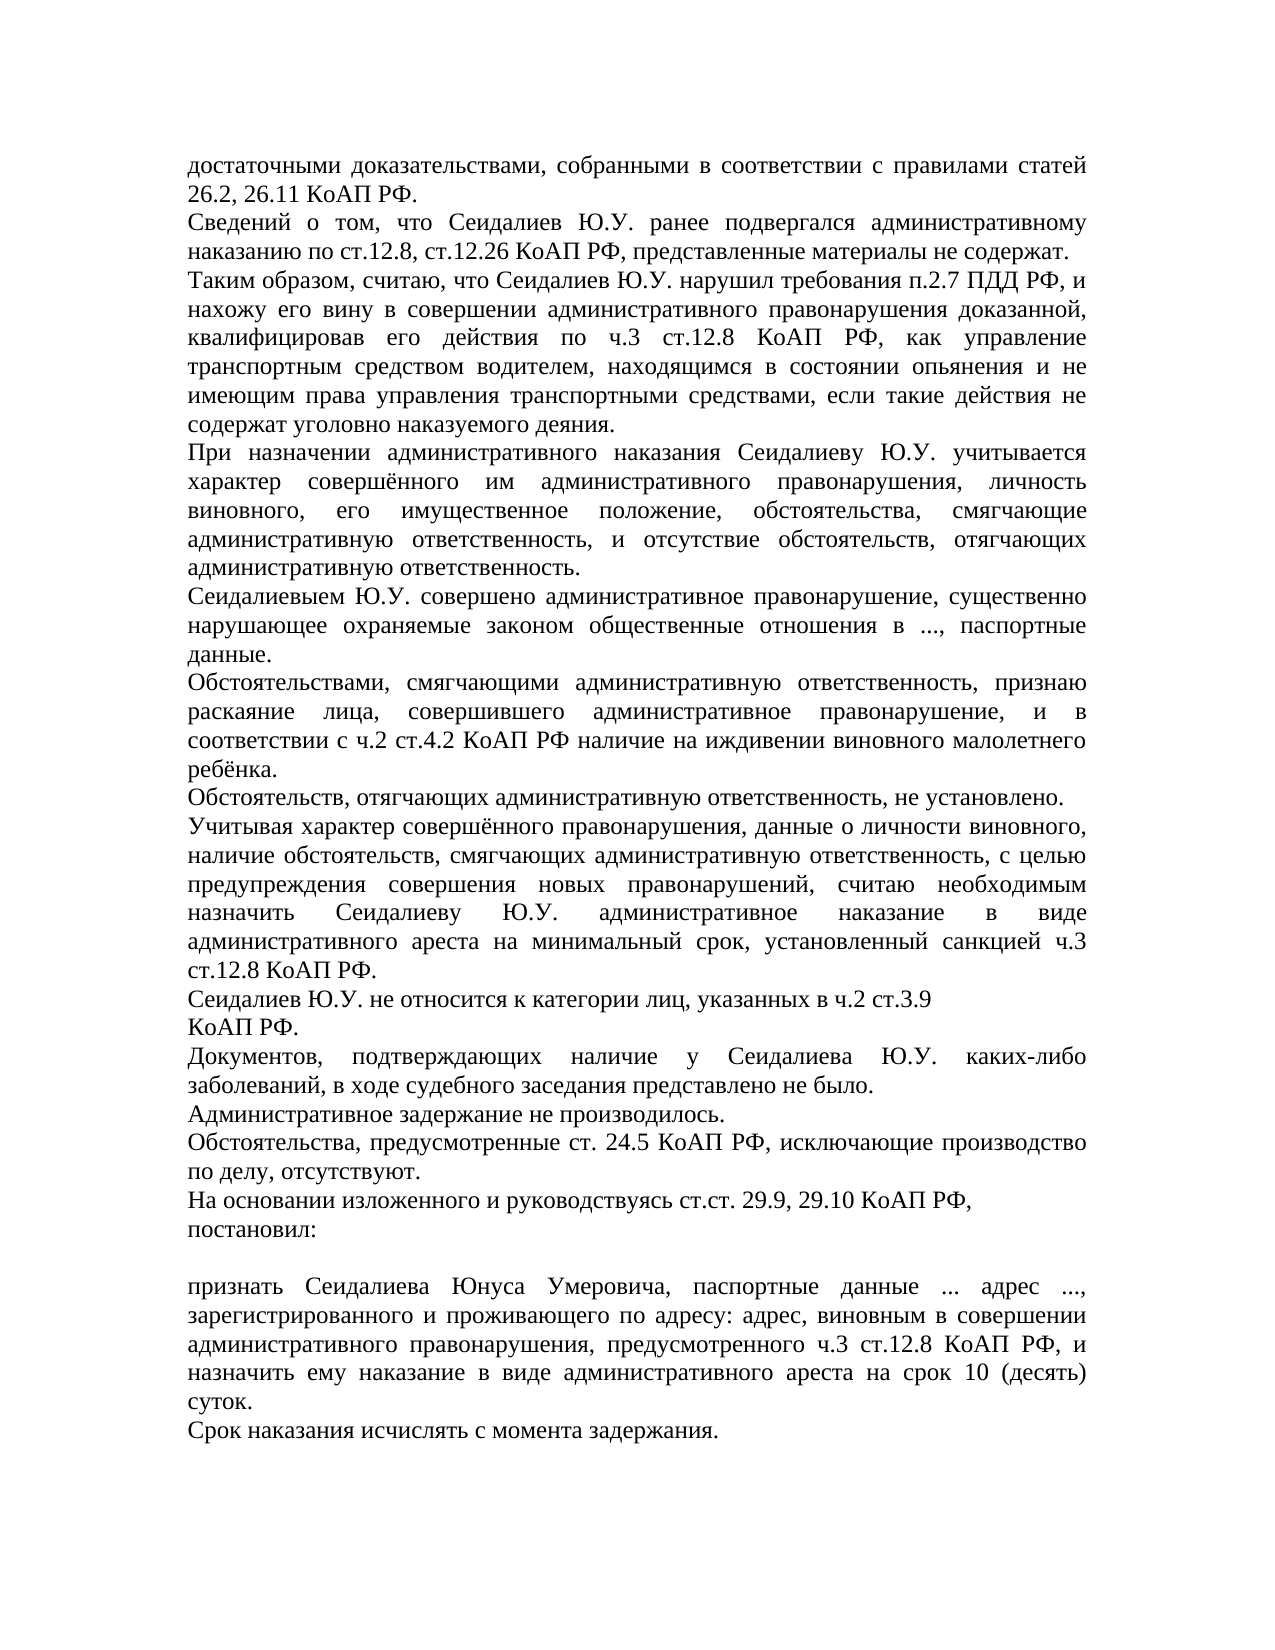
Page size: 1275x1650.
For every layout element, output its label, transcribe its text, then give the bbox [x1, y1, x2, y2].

text На основании изложенного и руководствуясь ст.ст. 29.9, 29.10 КоАП РФ, [187, 1185, 1087, 1214]
text Срок наказания исчислять с момента задержания. [187, 1415, 1087, 1444]
text Сведений о том, что Сеидалиев Ю.У. ранее подвергался административному наказанию по ст.12.8, ст.12.26 КоАП РФ, представленные материалы не содержат. [187, 207, 1087, 265]
text Сеидалиевыем Ю.У. совершено административное правонарушение, существенно нарушающее охраняемые законом общественные отношения в ..., паспортные данные. [187, 581, 1087, 667]
text признать Сеидалиева Юнуса Умеровича, паспортные данные ... адрес ..., зарегистрированного и проживающего по адресу: адрес, виновным в совершении административного правонарушения, предусмотренного ч.3 ст.12.8 КоАП РФ, и назначить ему наказание в виде административного ареста на срок 10 (десять) суток. [187, 1271, 1087, 1415]
text Административное задержание не производилось. [187, 1099, 1087, 1127]
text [187, 150, 1087, 207]
text Обстоятельствами, смягчающими административную ответственность, признаю раскаяние лица, совершившего административное правонарушение, и в соответствии с ч.2 ст.4.2 КоАП РФ наличие на иждивении виновного малолетнего ребёнка. [187, 667, 1087, 782]
text Обстоятельства, предусмотренные ст. 24.5 КоАП РФ, исключающие производство по делу, отсутствуют. [187, 1127, 1087, 1185]
text КоАП РФ. [187, 1012, 1087, 1041]
text При назначении административного наказания Сеидалиеву Ю.У. учитывается характер совершённого им административного правонарушения, личность виновного, его имущественное положение, обстоятельства, смягчающие административную ответственность, и отсутствие обстоятельств, отягчающих административную ответственность. [187, 437, 1087, 581]
text постановил: [187, 1214, 1087, 1242]
text Сеидалиев Ю.У. не относится к категории лиц, указанных в ч.2 ст.3.9 [187, 984, 1087, 1012]
text Таким образом, считаю, что Сеидалиев Ю.У. нарушил требования п.2.7 ПДД РФ, и нахожу его вину в совершении административного правонарушения доказанной, квалифицировав его действия по ч.3 ст.12.8 КоАП РФ, как управление транспортным средством водителем, находящимся в состоянии опьянения и не имеющим права управления транспортными средствами, если такие действия не содержат уголовно наказуемого деяния. [187, 265, 1087, 437]
text Учитывая характер совершённого правонарушения, данные о личности виновного, наличие обстоятельств, смягчающих административную ответственность, с целью предупреждения совершения новых правонарушений, считаю необходимым назначить Сеидалиеву Ю.У. административное наказание в виде административного ареста на минимальный срок, установленный санкцией ч.3 ст.12.8 КоАП РФ. [187, 811, 1087, 984]
text Обстоятельств, отягчающих административную ответственность, не установлено. [187, 782, 1087, 811]
text Документов, подтверждающих наличие у Сеидалиева Ю.У. каких-либо заболеваний, в ходе судебного заседания представлено не было. [187, 1041, 1087, 1099]
